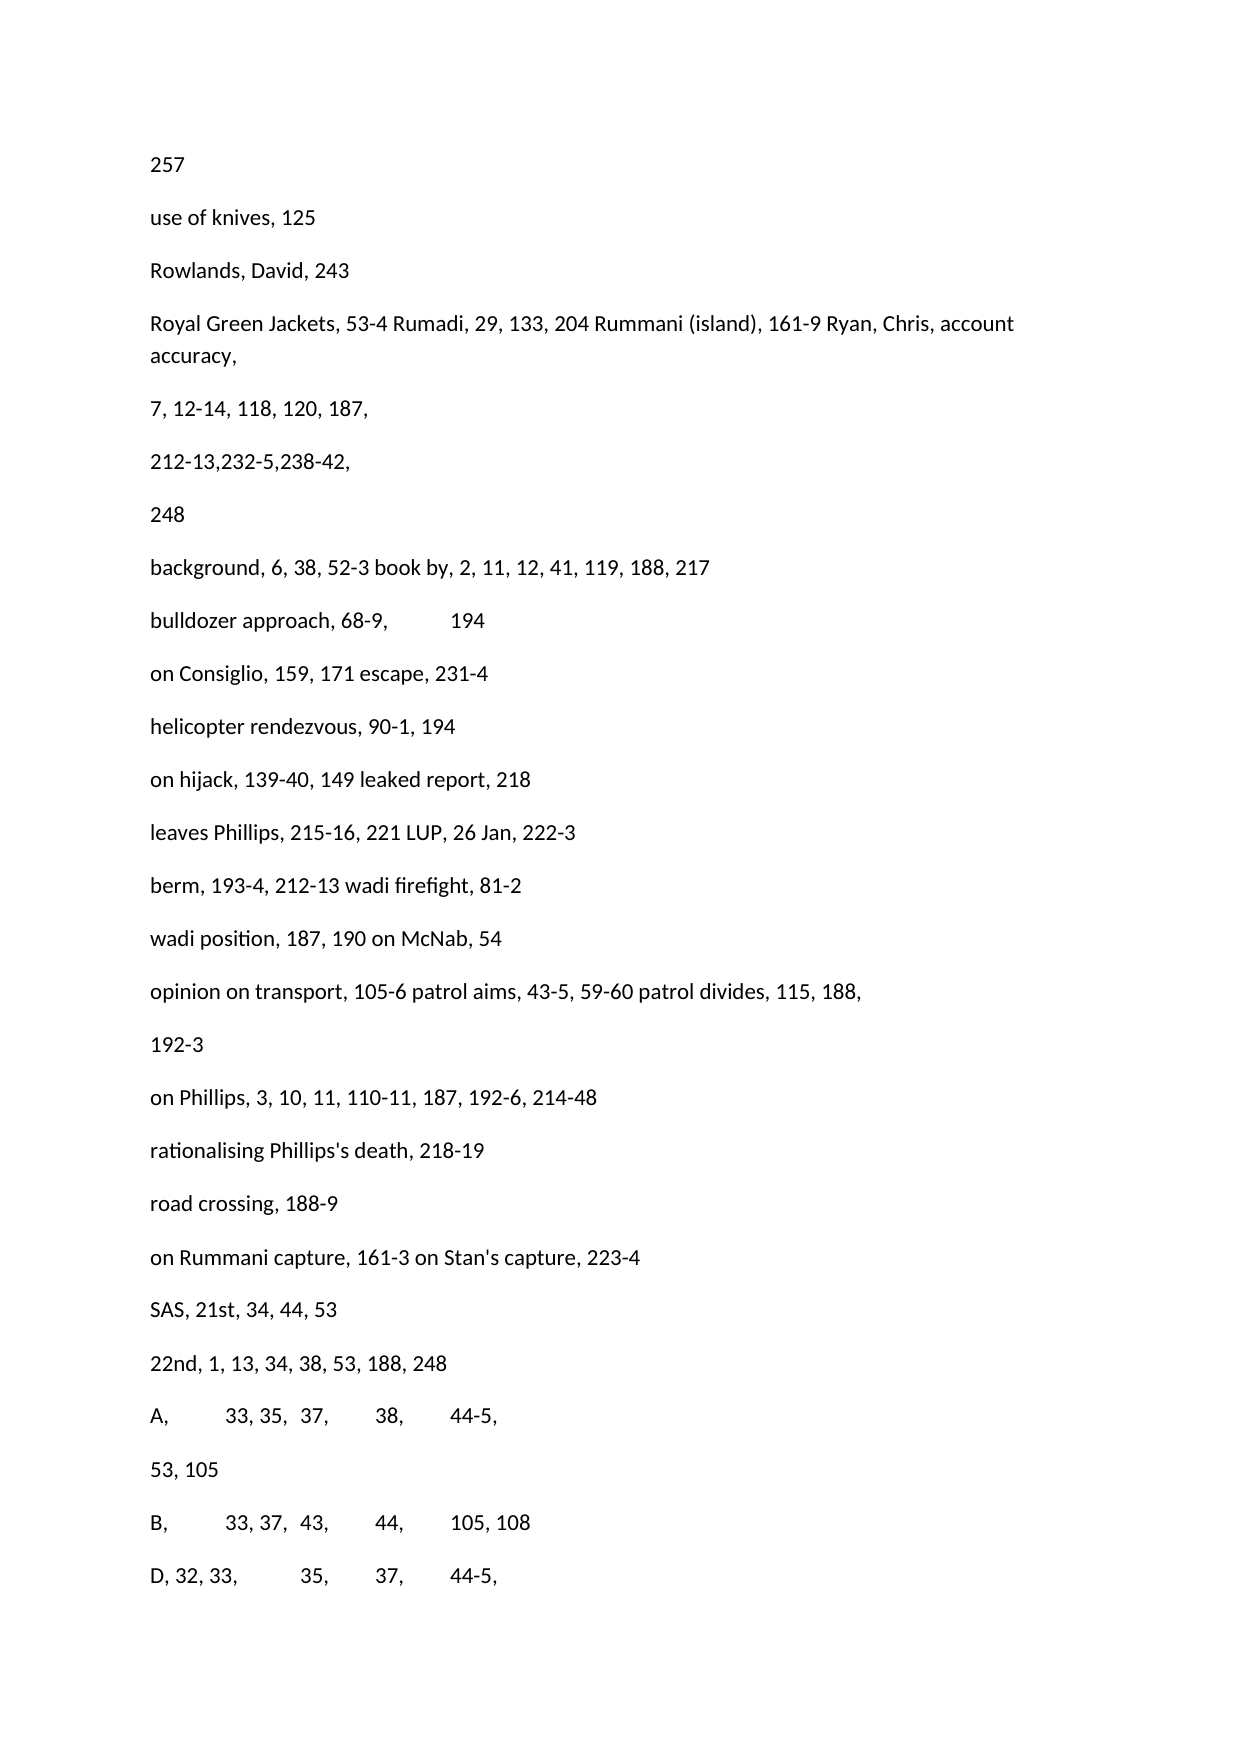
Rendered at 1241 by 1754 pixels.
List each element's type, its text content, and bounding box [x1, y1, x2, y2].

text use of knives, 125 [150, 203, 1090, 231]
text 257 [150, 150, 1090, 178]
text opinion on transport, 105-6 patrol aims, 43-5, 59-60 patrol divides, 115, 188, [150, 977, 1090, 1006]
text B, 33, 37, 43, 44, 105, 108 [150, 1508, 1090, 1536]
text helicopter rendezvous, 90-1, 194 [150, 712, 1090, 740]
text Royal Green Jackets, 53-4 Rumadi, 29, 133, 204 Rummani (island), 161-9 Ryan, Chris, account accuracy, [150, 309, 1090, 369]
text on hijack, 139-40, 149 leaked report, 218 [150, 765, 1090, 793]
text SAS, 21st, 34, 44, 53 [150, 1296, 1090, 1324]
text bulldozer approach, 68-9, 194 [150, 606, 1090, 634]
text Rowlands, David, 243 [150, 256, 1090, 284]
text 7, 12-14, 118, 120, 187, [150, 394, 1090, 422]
text 22nd, 1, 13, 34, 38, 53, 188, 248 [150, 1349, 1090, 1377]
text wadi position, 187, 190 on McNab, 54 [150, 924, 1090, 952]
text 53, 105 [150, 1455, 1090, 1483]
text 192-3 [150, 1031, 1090, 1058]
text on Rummani capture, 161-3 on Stan's capture, 223-4 [150, 1243, 1090, 1271]
text 212-13,232-5,238-42, [150, 447, 1090, 475]
text background, 6, 38, 52-3 book by, 2, 11, 12, 41, 119, 188, 217 [150, 553, 1090, 581]
text on Phillips, 3, 10, 11, 110-11, 187, 192-6, 214-48 [150, 1083, 1090, 1112]
text road crossing, 188-9 [150, 1189, 1090, 1218]
text leaves Phillips, 215-16, 221 LUP, 26 Jan, 222-3 [150, 818, 1090, 846]
text A, 33, 35, 37, 38, 44-5, [150, 1402, 1090, 1430]
text on Consiglio, 159, 171 escape, 231-4 [150, 659, 1090, 687]
text berm, 193-4, 212-13 wadi firefight, 81-2 [150, 871, 1090, 899]
text D, 32, 33, 35, 37, 44-5, [150, 1561, 1090, 1589]
text 248 [150, 500, 1090, 528]
text rationalising Phillips's death, 218-19 [150, 1137, 1090, 1164]
